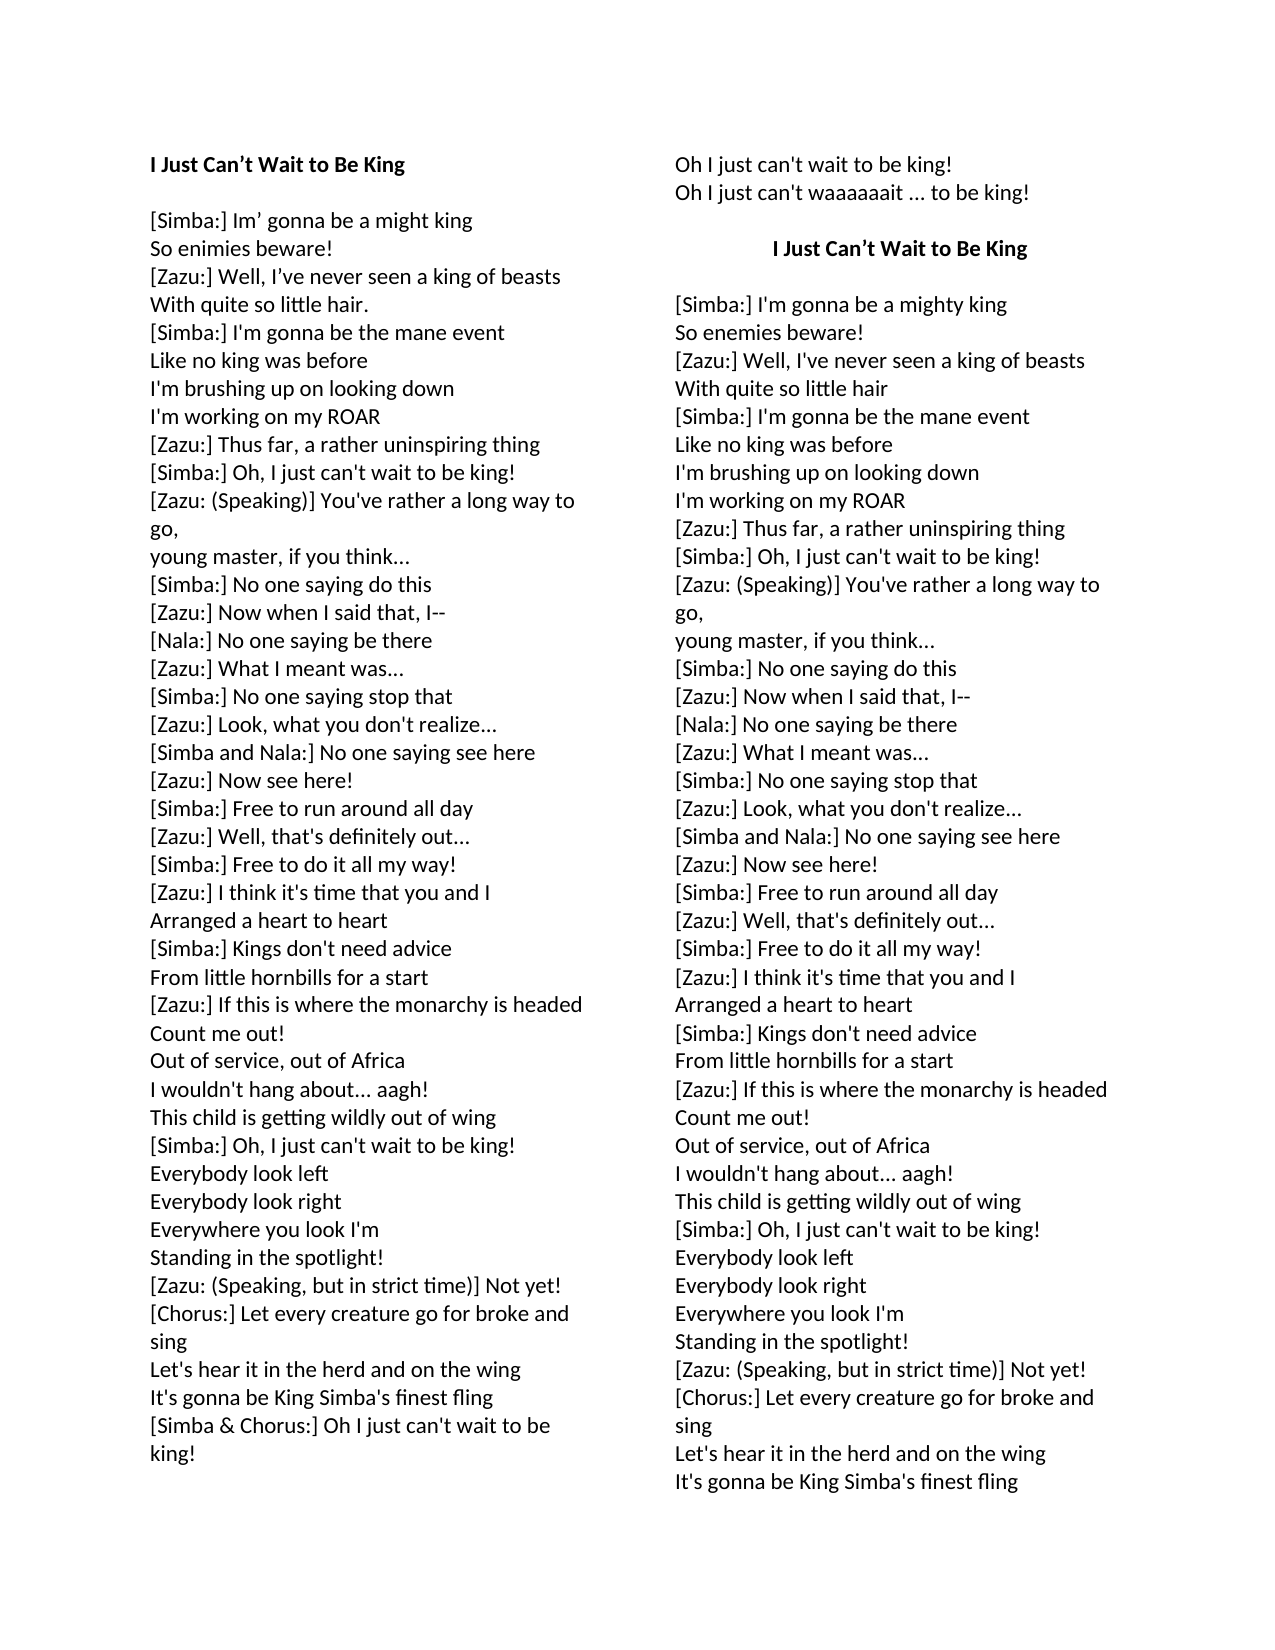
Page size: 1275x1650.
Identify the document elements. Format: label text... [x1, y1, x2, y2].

text [Simba:] I'm gonna be the mane event Like no king was before I'm brushing up on looking down I'm working on my ROAR [Zazu:] Thus far, a rather uninspiring thing [Simba:] Oh, I just can't wait to be king! [Zazu: (Speaking)] You've rather a long way to go, young master, if you think... [Simba:] No one saying do this [Zazu:] Now when I said that, I-- [Nala:] No one saying be there [Zazu:] What I meant was... [Simba:] No one saying stop that [Zazu:] Look, what you don't realize... [Simba and Nala:] No one saying see here [Zazu:] Now see here! [Simba:] Free to run around all day [Zazu:] Well, that's definitely out... [Simba:] Free to do it all my way! [Zazu:] I think it's time that you and I Arranged a heart to heart [Simba:] Kings don't need advice From little hornbills for a start [Zazu:] If this is where the monarchy is headed Count me out! Out of service, out of Africa I wouldn't hang about... aagh! This child is getting wildly out of wing [Simba:] Oh, I just can't wait to be king! Everybody look left Everybody look right Everywhere you look I'm Standing in the spotlight! [Zazu: (Speaking, but in strict time)] Not yet! [Chorus:] Let every creature go for broke and sing Let's hear it in the herd and on the wing It's gonna be King Simba's finest fling [Simba & Chorus:] Oh I just can't wait to be king! Oh I just can't wait to be king! Oh I just can't waaaaaait ... to be king! [150, 318, 600, 1467]
text I Just Can’t Wait to Be King [150, 150, 600, 178]
text I Just Can’t Wait to Be King [675, 234, 1125, 262]
text [Simba:] Im’ gonna be a might king [150, 206, 600, 234]
text So enimies beware! [150, 234, 600, 262]
text With quite so little hair. [150, 290, 600, 318]
text [Zazu:] Well, I’ve never seen a king of beasts [150, 262, 600, 290]
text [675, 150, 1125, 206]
